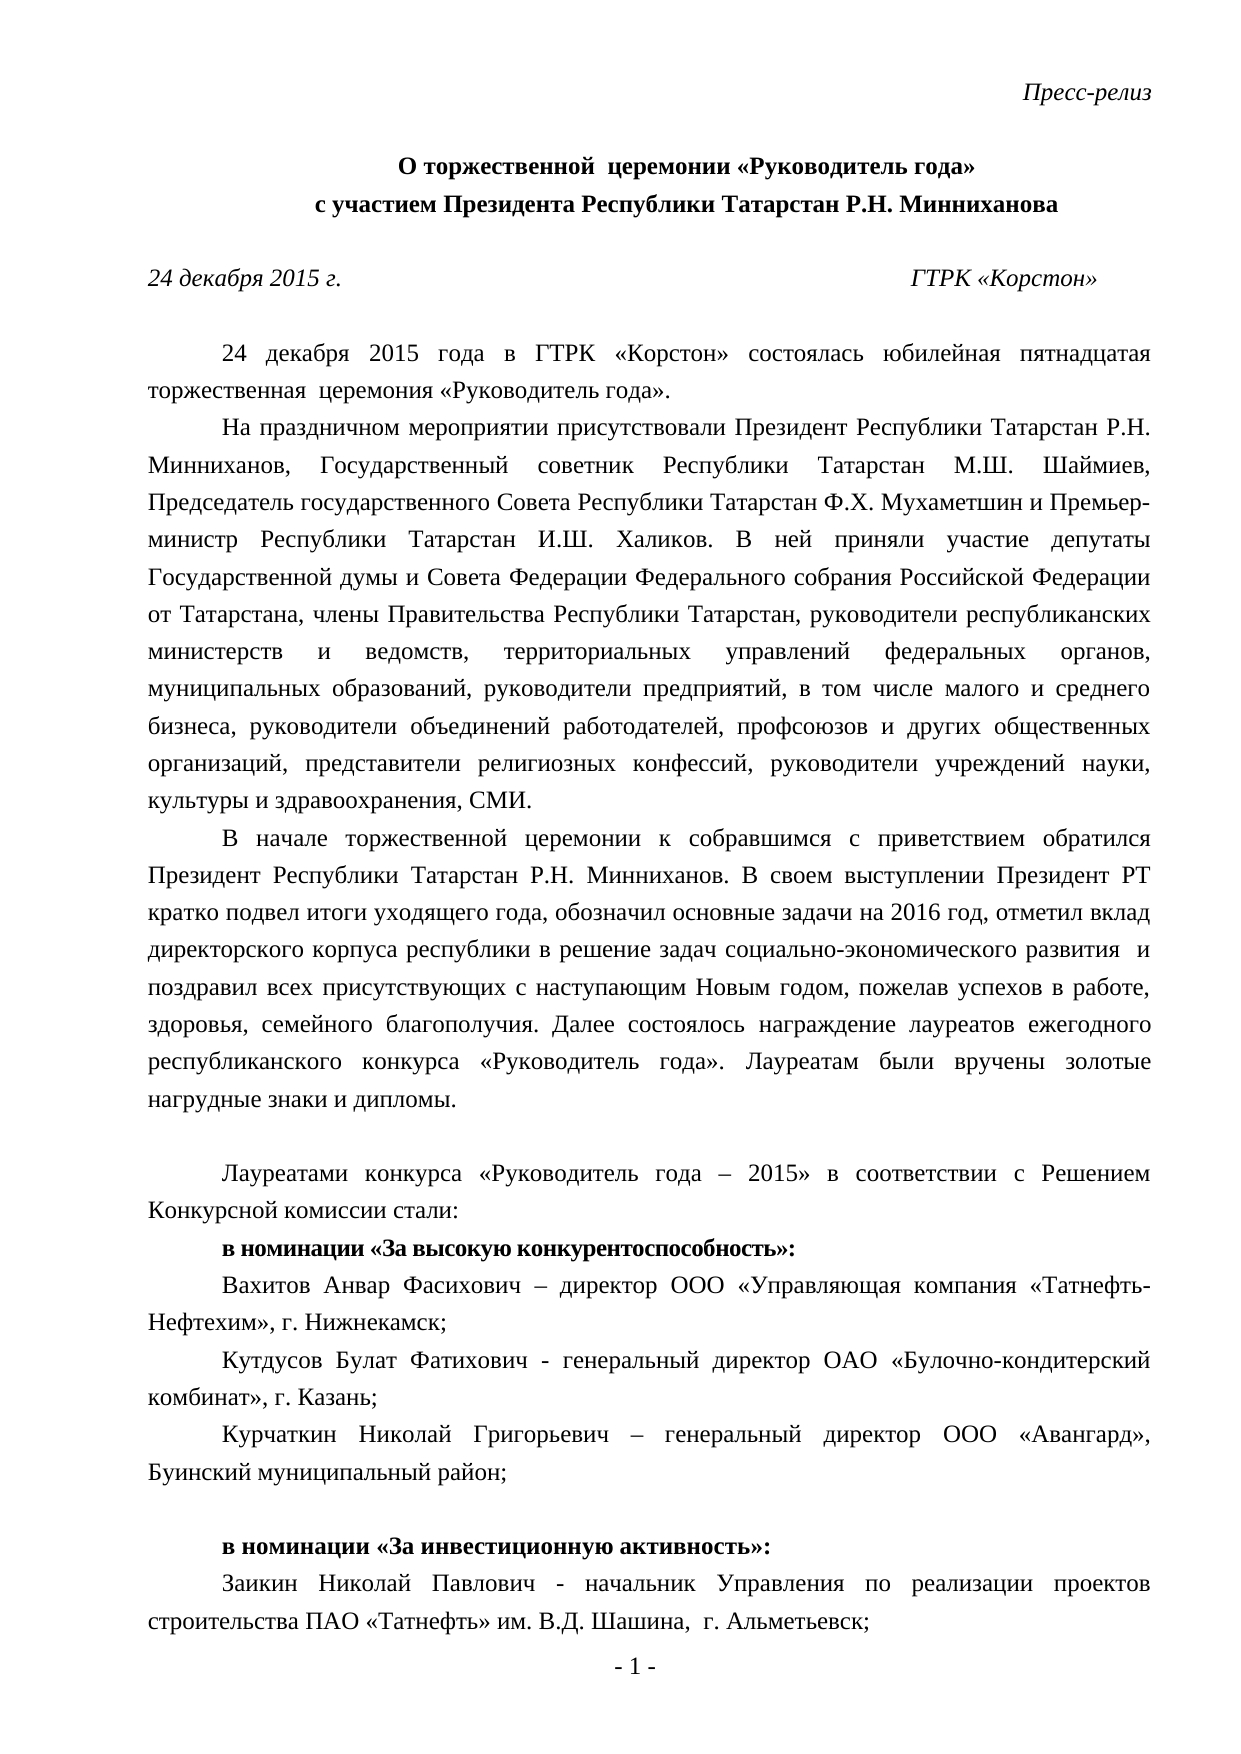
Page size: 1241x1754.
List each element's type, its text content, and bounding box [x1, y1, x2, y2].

text 24 декабря 2015 г. ГТРК «Корстон» [148, 263, 1152, 292]
text с участием Президента Республики Татарстан Р.Н. Минниханова [148, 189, 1152, 217]
text Кутдусов Булат Фатихович - генеральный директор ОАО «Булочно-кондитерский комбинат», г. Казань; [148, 1345, 1152, 1411]
text О торжественной церемонии «Руководитель года» [148, 151, 1152, 180]
text в номинации «За высокую конкурентоспособность»: [148, 1233, 1152, 1262]
text Курчаткин Николай Григорьевич – генеральный директор ООО «Авангард», Буинский муниципальный район; [148, 1419, 1152, 1485]
text в номинации «За инвестиционную активность»: [148, 1531, 1152, 1560]
text Лауреатами конкурса «Руководитель года – 2015» в соответствии с Решением Конкурсной комиссии стали: [148, 1158, 1152, 1224]
text 24 декабря 2015 года в ГТРК «Корстон» состоялась юбилейная пятнадцатая торжественная церемония «Руководитель года». [148, 338, 1152, 404]
subtitle Пресс-релиз [148, 77, 1152, 106]
text Вахитов Анвар Фасихович – директор ООО «Управляющая компания «Татнефть-Нефтехим», г. Нижнекамск; [148, 1270, 1152, 1336]
text В начале торжественной церемонии к собравшимся с приветствием обратился Президент Республики Татарстан Р.Н. Минниханов. В своем выступлении Президент РТ кратко подвел итоги уходящего года, обозначил основные задачи на 2016 год, отметил вклад директорского корпуса республики в решение задач социально-экономического развития и поздравил всех присутствующих с наступающим Новым годом, пожелав успехов в работе, здоровья, семейного благополучия. Далее состоялось награждение лауреатов ежегодного республиканского конкурса «Руководитель года». Лауреатам были вручены золотые нагрудные знаки и дипломы. [148, 823, 1152, 1112]
text Заикин Николай Павлович - начальник Управления по реализации проектов строительства ПАО «Татнефть» им. В.Д. Шашина, г. Альметьевск; [148, 1568, 1152, 1634]
text На праздничном мероприятии присутствовали Президент Республики Татарстан Р.Н. Минниханов, Государственный советник Республики Татарстан М.Ш. Шаймиев, Председатель государственного Совета Республики Татарстан Ф.Х. Мухаметшин и Премьер-министр Республики Татарстан И.Ш. Халиков. В ней приняли участие депутаты Государственной думы и Совета Федерации Федерального собрания Российской Федерации от Татарстана, члены Правительства Республики Татарстан, руководители республиканских министерств и ведомств, территориальных управлений федеральных органов, муниципальных образований, руководители предприятий, в том числе малого и среднего бизнеса, руководители объединений работодателей, профсоюзов и других общественных организаций, представители религиозных конфессий, руководители учреждений науки, культуры и здравоохранения, СМИ. [148, 412, 1152, 814]
